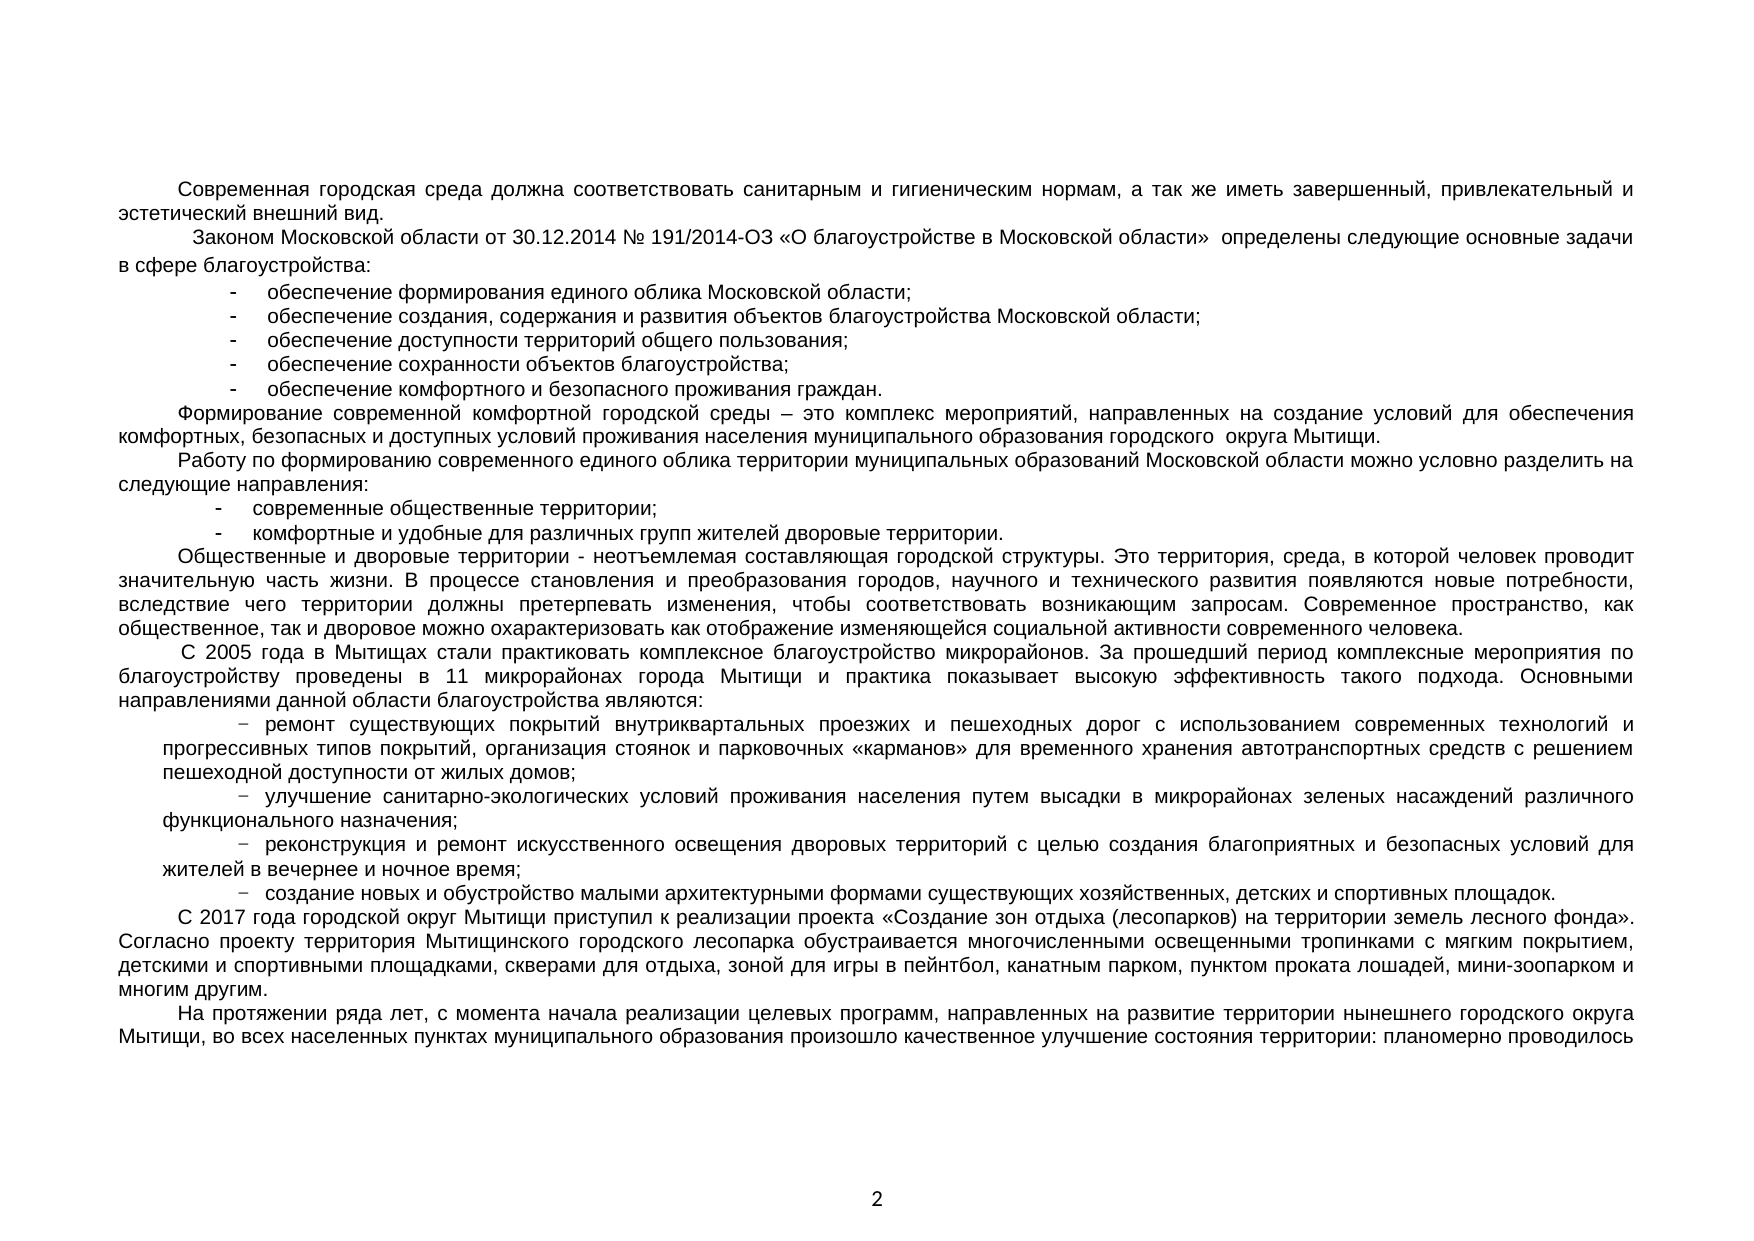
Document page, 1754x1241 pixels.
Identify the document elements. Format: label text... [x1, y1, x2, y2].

list создание новых и обустройство малыми архитектурными формами существующих хозяйственных, детских и спортивных площадок. [162, 880, 1636, 904]
text Законом Московской области от 30.12.2014 № 191/2014-ОЗ «О благоустройстве в Московской области» определены следующие основные задачи в сфере благоустройства: [118, 225, 1636, 277]
list реконструкция и ремонт искусственного освещения дворовых территорий с целью создания благоприятных и безопасных условий для жителей в вечернее и ночное время; [162, 832, 1636, 880]
list обеспечение комфортного и безопасного проживания граждан. [229, 376, 1636, 400]
list обеспечение сохранности объектов благоустройства; [229, 352, 1636, 376]
list улучшение санитарно-экологических условий проживания населения путем высадки в микрорайонах зеленых насаждений различного функционального назначения; [162, 784, 1636, 832]
list обеспечение создания, содержания и развития объектов благоустройства Московской области; [229, 304, 1636, 328]
list современные общественные территории; [215, 496, 1636, 520]
list обеспечение формирования единого облика Московской области; [229, 280, 1636, 304]
list ремонт существующих покрытий внутриквартальных проезжих и пешеходных дорог с использованием современных технологий и прогрессивных типов покрытий, организация стоянок и парковочных «карманов» для временного хранения автотранспортных средств с решением пешеходной доступности от жилых домов; [162, 712, 1636, 784]
text С 2017 года городской округ Мытищи приступил к реализации проекта «Создание зон отдыха (лесопарков) на территории земель лесного фонда». Согласно проекту территория Мытищинского городского лесопарка обустраивается многочисленными освещенными тропинками с мягким покрытием, детскими и спортивными площадками, скверами для отдыха, зоной для игры в пейнтбол, канатным парком, пунктом проката лошадей, мини-зоопарком и многим другим. [118, 904, 1636, 1000]
list обеспечение доступности территорий общего пользования; [229, 328, 1636, 352]
list комфортные и удобные для различных групп жителей дворовые территории. [215, 520, 1636, 544]
text Общественные и дворовые территории - неотъемлемая составляющая городской структуры. Это территория, среда, в которой человек проводит значительную часть жизни. В процессе становления и преобразования городов, научного и технического развития появляются новые потребности, вследствие чего территории должны претерпевать изменения, чтобы соответствовать возникающим запросам. Современное пространство, как общественное, так и дворовое можно охарактеризовать как отображение изменяющейся социальной активности современного человека. [118, 544, 1636, 640]
text Формирование современной комфортной городской среды – это комплекс мероприятий, направленных на создание условий для обеспечения комфортных, безопасных и доступных условий проживания населения муниципального образования городского округа Мытищи. [118, 400, 1636, 448]
text С 2005 года в Мытищах стали практиковать комплексное благоустройство микрорайонов. За прошедший период комплексные мероприятия по благоустройству проведены в 11 микрорайонах города Мытищи и практика показывает высокую эффективность такого подхода. Основными направлениями данной области благоустройства являются: [118, 640, 1636, 712]
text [118, 1000, 1636, 1048]
text Современная городская среда должна соответствовать санитарным и гигиеническим нормам, а так же иметь завершенный, привлекательный и эстетический внешний вид. [118, 177, 1636, 225]
text Работу по формированию современного единого облика территории муниципальных образований Московской области можно условно разделить на следующие направления: [118, 448, 1636, 496]
